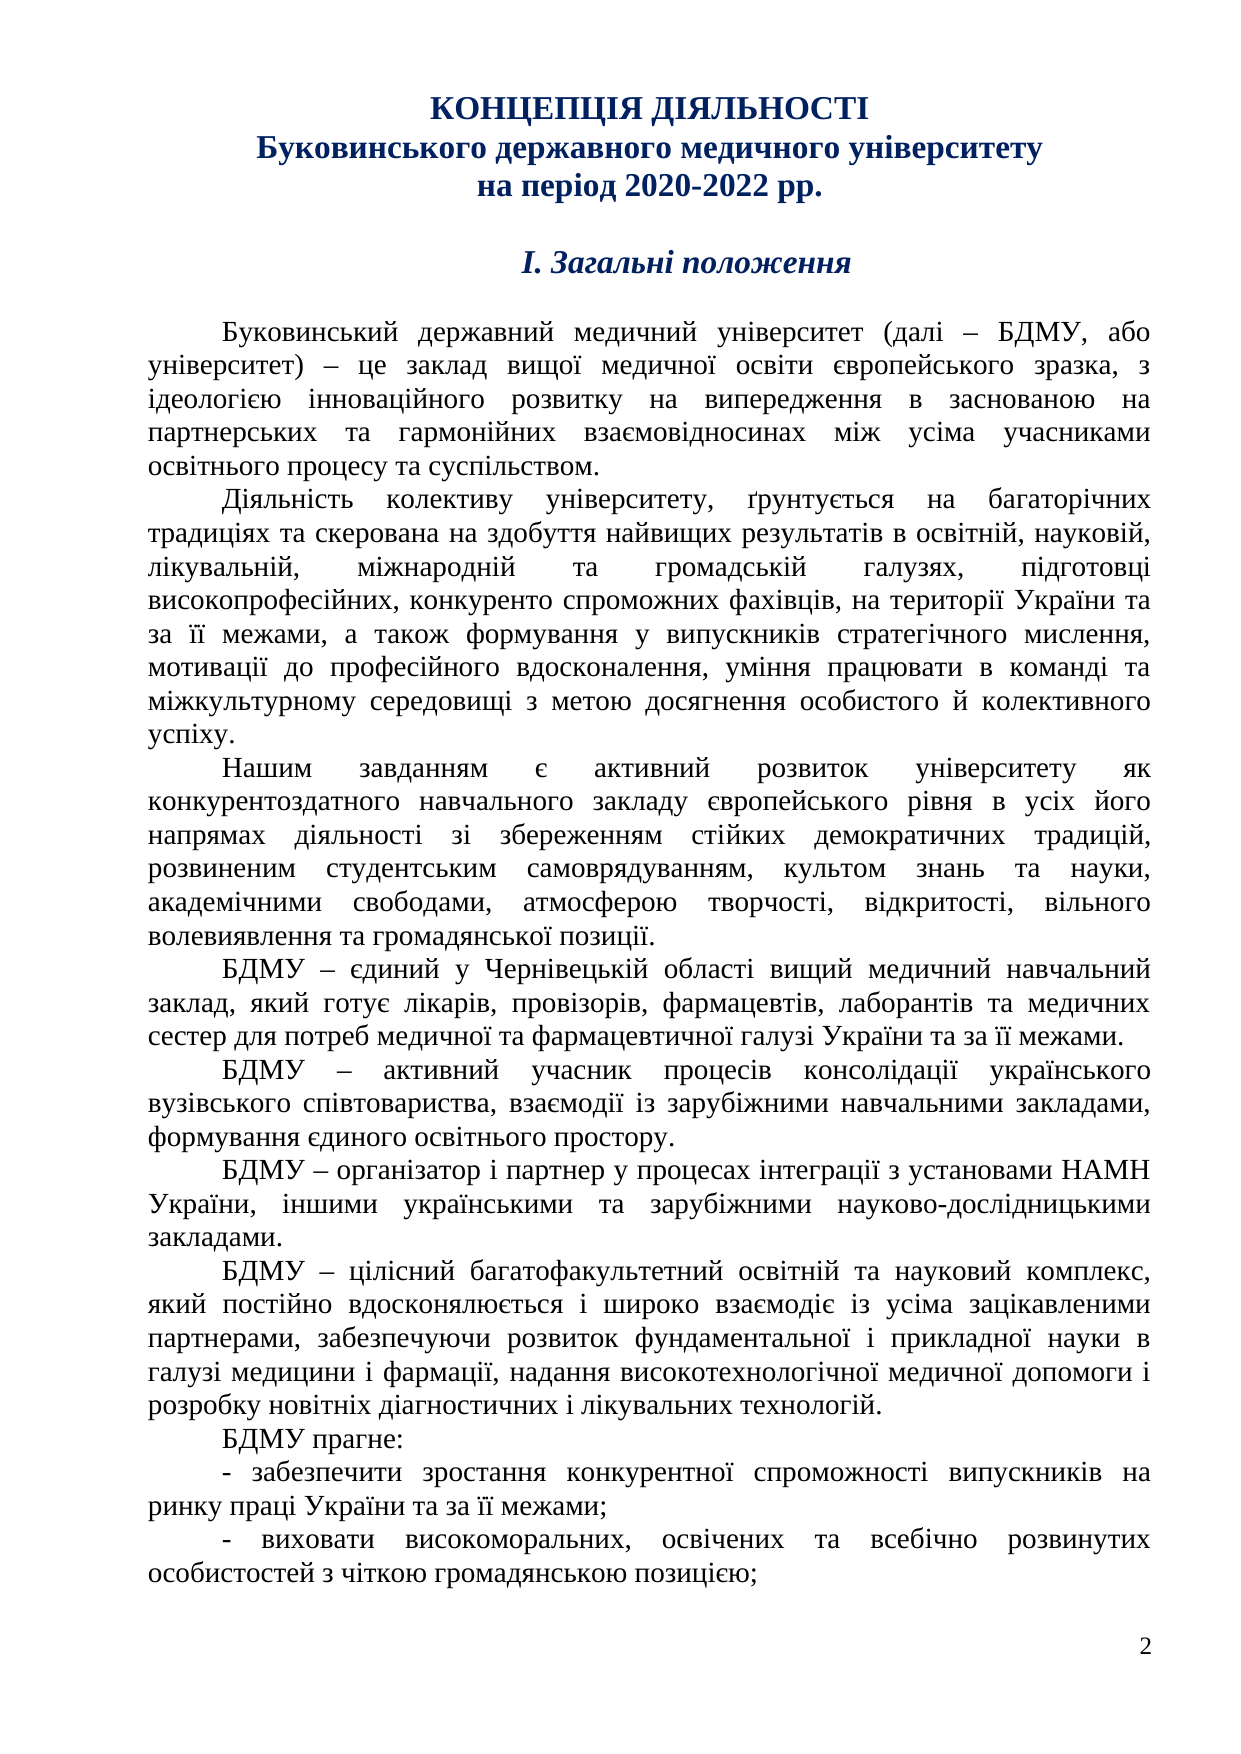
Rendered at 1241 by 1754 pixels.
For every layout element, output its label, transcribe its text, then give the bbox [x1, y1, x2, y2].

text КОНЦЕПЦІЯ діяльності [148, 89, 1152, 127]
text І. Загальні положення [148, 242, 1152, 280]
text БДМУ – єдиний у Чернівецькій області вищий медичний навчальний заклад, який готує лікарів, провізорів, фармацевтів, лаборантів та медичних сестер для потреб медичної та фармацевтичної галузі України та за її межами. [148, 951, 1152, 1052]
text БДМУ – цілісний багатофакультетний освітній та науковий комплекс, який постійно вдосконялюється і широко взаємодіє із усіма зацікавленими партнерами, забезпечуючи розвиток фундаментальної і прикладної науки в галузі медицини і фармації, надання високотехнологічної медичної допомоги і розробку новітніх діагностичних і лікувальних технологій. [148, 1253, 1152, 1421]
text Діяльність колективу університету, ґрунтується на багаторічних традиціях та скерована на здобуття найвищих результатів в освітній, науковій, лікувальній, міжнародній та громадській галузях, підготовці високопрофесійних, конкуренто спроможних фахівців, на території України та за її межами, а також формування у випускників стратегічного мислення, мотивації до професійного вдосконалення, уміння працювати в команді та міжкультурному середовищі з метою досягнення особистого й колективного успіху. [148, 482, 1152, 750]
text на період 2020-2022 рр. [148, 165, 1152, 204]
text Буковинського державного медичного університету [148, 127, 1152, 165]
text - забезпечити зростання конкурентної спроможності випускників на ринку праці України та за її межами; [148, 1454, 1152, 1521]
text БДМУ – організатор і партнер у процесах інтеграції з установами НАМН України, іншими українськими та зарубіжними науково-дослідницькими закладами. [148, 1152, 1152, 1253]
text БДМУ прагне: [148, 1421, 1152, 1454]
text БДМУ – активний учасник процесів консолідації українського вузівського співтовариства, взаємодії із зарубіжними навчальними закладами, формування єдиного освітнього простору. [148, 1052, 1152, 1152]
text - виховати високоморальних, освічених та всебічно розвинутих особистостей з чіткою громадянською позицією; [148, 1521, 1152, 1588]
text Буковинський державний медичний університет (далі – БДМУ, або університет) – це заклад вищої медичної освіти європейського зразка, з ідеологією інноваційного розвитку на випередження в заснованою на партнерських та гармонійних взаємовідносинах між усіма учасниками освітнього процесу та суспільством. [148, 314, 1152, 482]
text Нашим завданням є активний розвиток університету як конкурентоздатного навчального закладу європейського рівня в усіх його напрямах діяльності зі збереженням стійких демократичних традицій, розвиненим студентським самоврядуванням, культом знань та науки, академічними свободами, атмосферою творчості, відкритості, вільного волевиявлення та громадянської позиції. [148, 750, 1152, 951]
